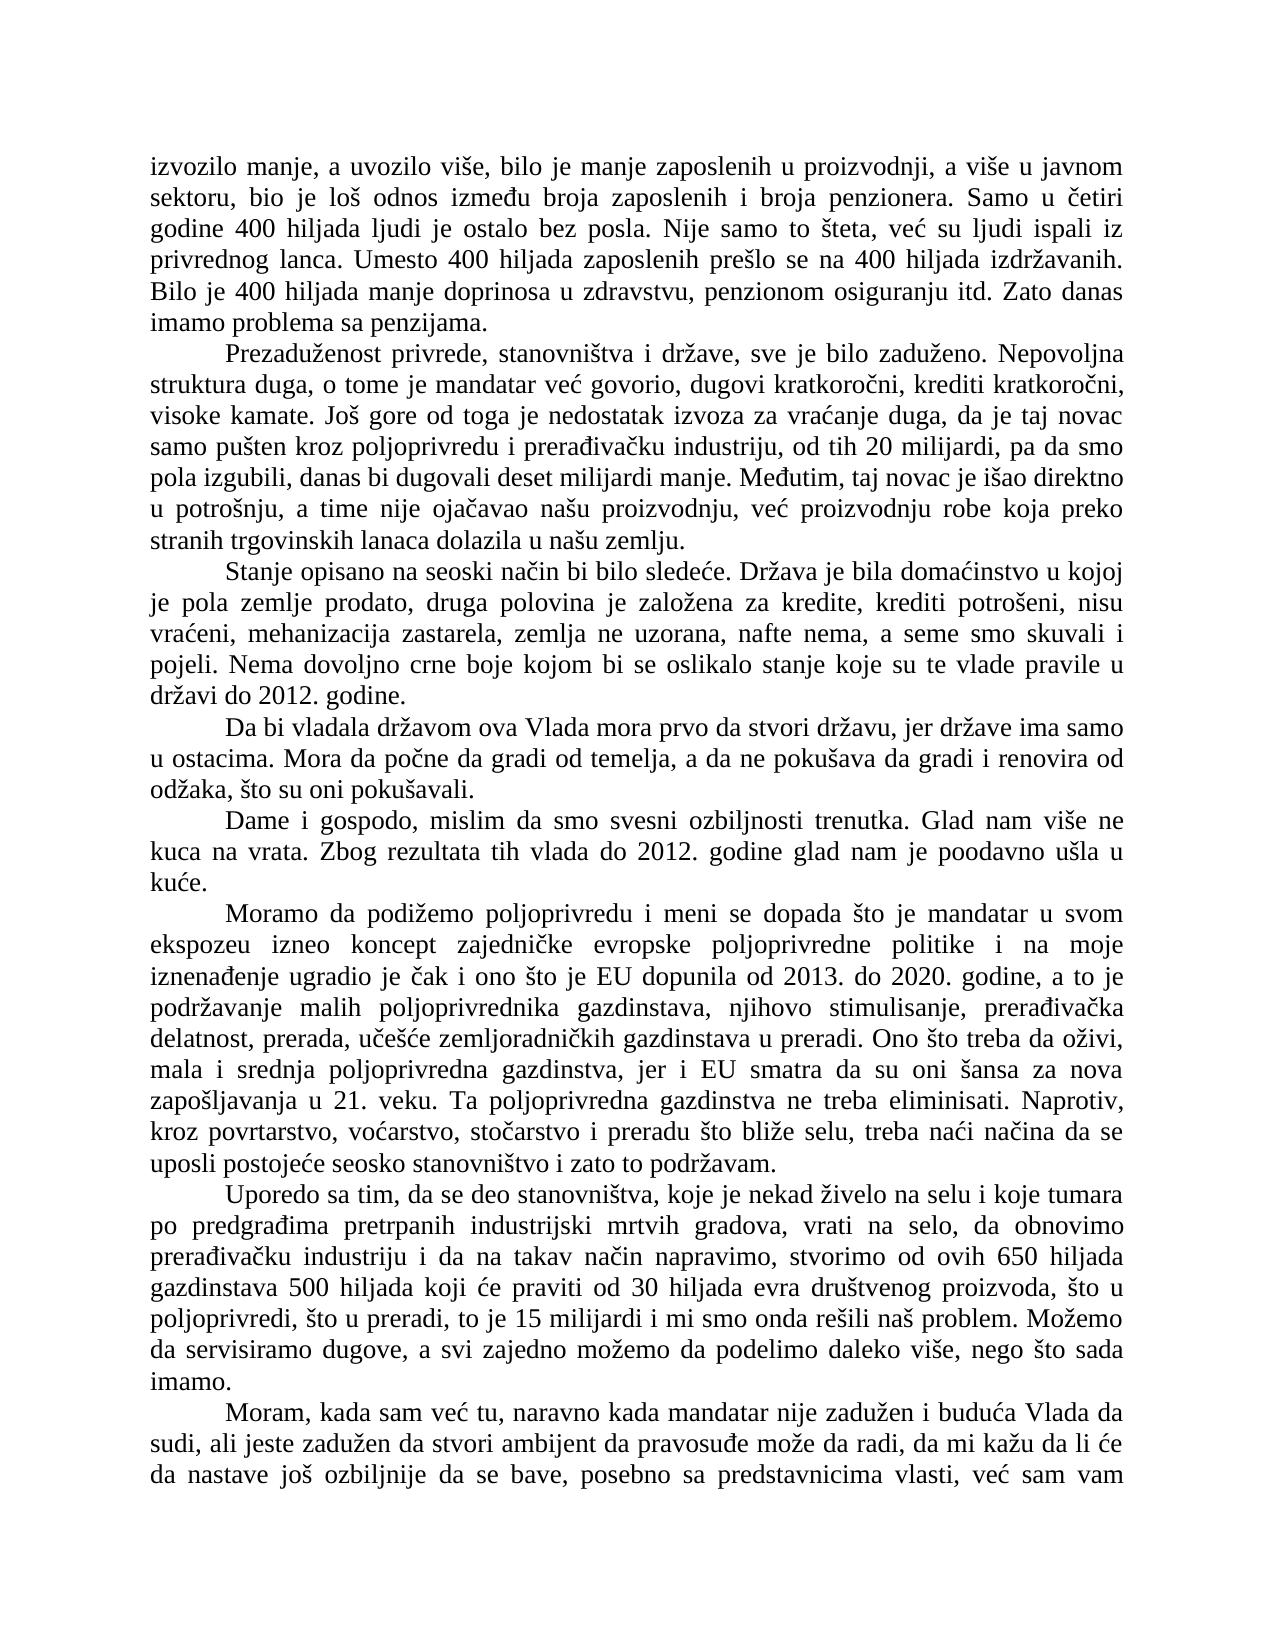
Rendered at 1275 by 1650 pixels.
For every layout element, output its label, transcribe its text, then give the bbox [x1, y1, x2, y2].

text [150, 1396, 1125, 1489]
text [150, 150, 1125, 337]
text Moramo da podižemo poljoprivredu i meni se dopada što je mandatar u svom ekspozeu izneo koncept zajedničke evropske poljoprivredne politike i na moje iznenađenje ugradio je čak i ono što je EU dopunila od 2013. do 2020. godine, a to je podržavanje malih poljoprivrednika gazdinstava, njihovo stimulisanje, prerađivačka delatnost, prerada, učešće zemljoradničkih gazdinstava u preradi. Ono što treba da oživi, mala i srednja poljoprivredna gazdinstva, jer i EU smatra da su oni šansa za nova zapošljavanja u 21. veku. Ta poljoprivredna gazdinstva ne treba eliminisati. Naprotiv, kroz povrtarstvo, voćarstvo, stočarstvo i preradu što bliže selu, treba naći načina da se uposli postojeće seosko stanovništvo i zato to podržavam. [150, 897, 1125, 1178]
text Stanje opisano na seoski način bi bilo sledeće. Država je bila domaćinstvo u kojoj je pola zemlje prodato, druga polovina je založena za kredite, krediti potrošeni, nisu vraćeni, mehanizacija zastarela, zemlja ne uzorana, nafte nema, a seme smo skuvali i pojeli. Nema dovoljno crne boje kojom bi se oslikalo stanje koje su te vlade pravile u državi do 2012. godine. [150, 555, 1125, 711]
text Uporedo sa tim, da se deo stanovništva, koje je nekad živelo na selu i koje tumara po predgrađima pretrpanih industrijski mrtvih gradova, vrati na selo, da obnovimo prerađivačku industriju i da na takav način napravimo, stvorimo od ovih 650 hiljada gazdinstava 500 hiljada koji će praviti od 30 hiljada evra društvenog proizvoda, što u poljoprivredi, što u preradi, to je 15 milijardi i mi smo onda rešili naš problem. Možemo da servisiramo dugove, a svi zajedno možemo da podelimo daleko više, nego što sada imamo. [150, 1178, 1125, 1396]
text Da bi vladala državom ova Vlada mora prvo da stvori državu, jer države ima samo u ostacima. Mora da počne da gradi od temelja, a da ne pokušava da gradi i renovira od odžaka, što su oni pokušavali. [150, 711, 1125, 804]
text Dame i gospodo, mislim da smo svesni ozbiljnosti trenutka. Glad nam više ne kuca na vrata. Zbog rezultata tih vlada do 2012. godine glad nam je poodavno ušla u kuće. [150, 804, 1125, 897]
text Prezaduženost privrede, stanovništva i države, sve je bilo zaduženo. Nepovoljna struktura duga, o tome je mandatar već govorio, dugovi kratkoročni, krediti kratkoročni, visoke kamate. Još gore od toga je nedostatak izvoza za vraćanje duga, da je taj novac samo pušten kroz poljoprivredu i prerađivačku industriju, od tih 20 milijardi, pa da smo pola izgubili, danas bi dugovali deset milijardi manje. Međutim, taj novac je išao direktno u potrošnju, a time nije ojačavao našu proizvodnju, već proizvodnju robe koja preko stranih trgovinskih lanaca dolazila u našu zemlju. [150, 337, 1125, 555]
